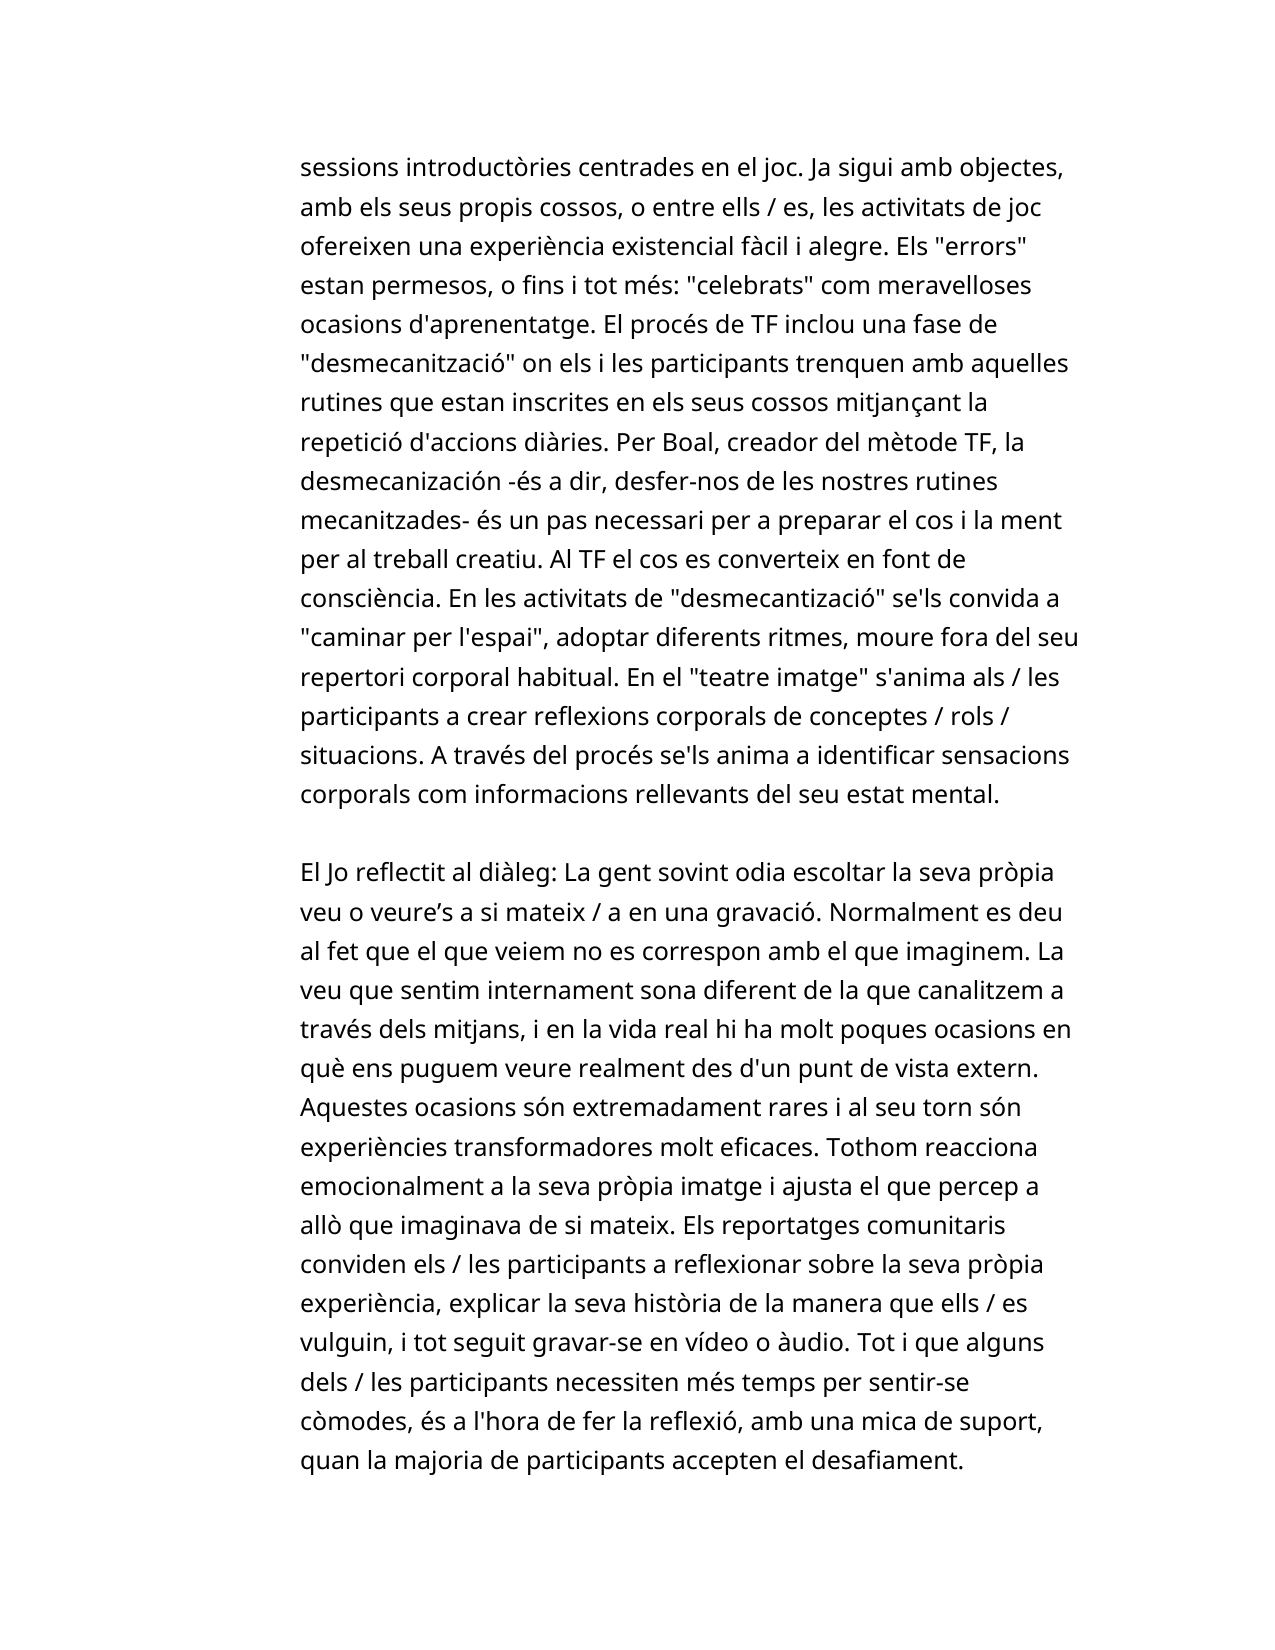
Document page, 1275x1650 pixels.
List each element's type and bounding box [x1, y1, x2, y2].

text [300, 150, 1087, 1477]
